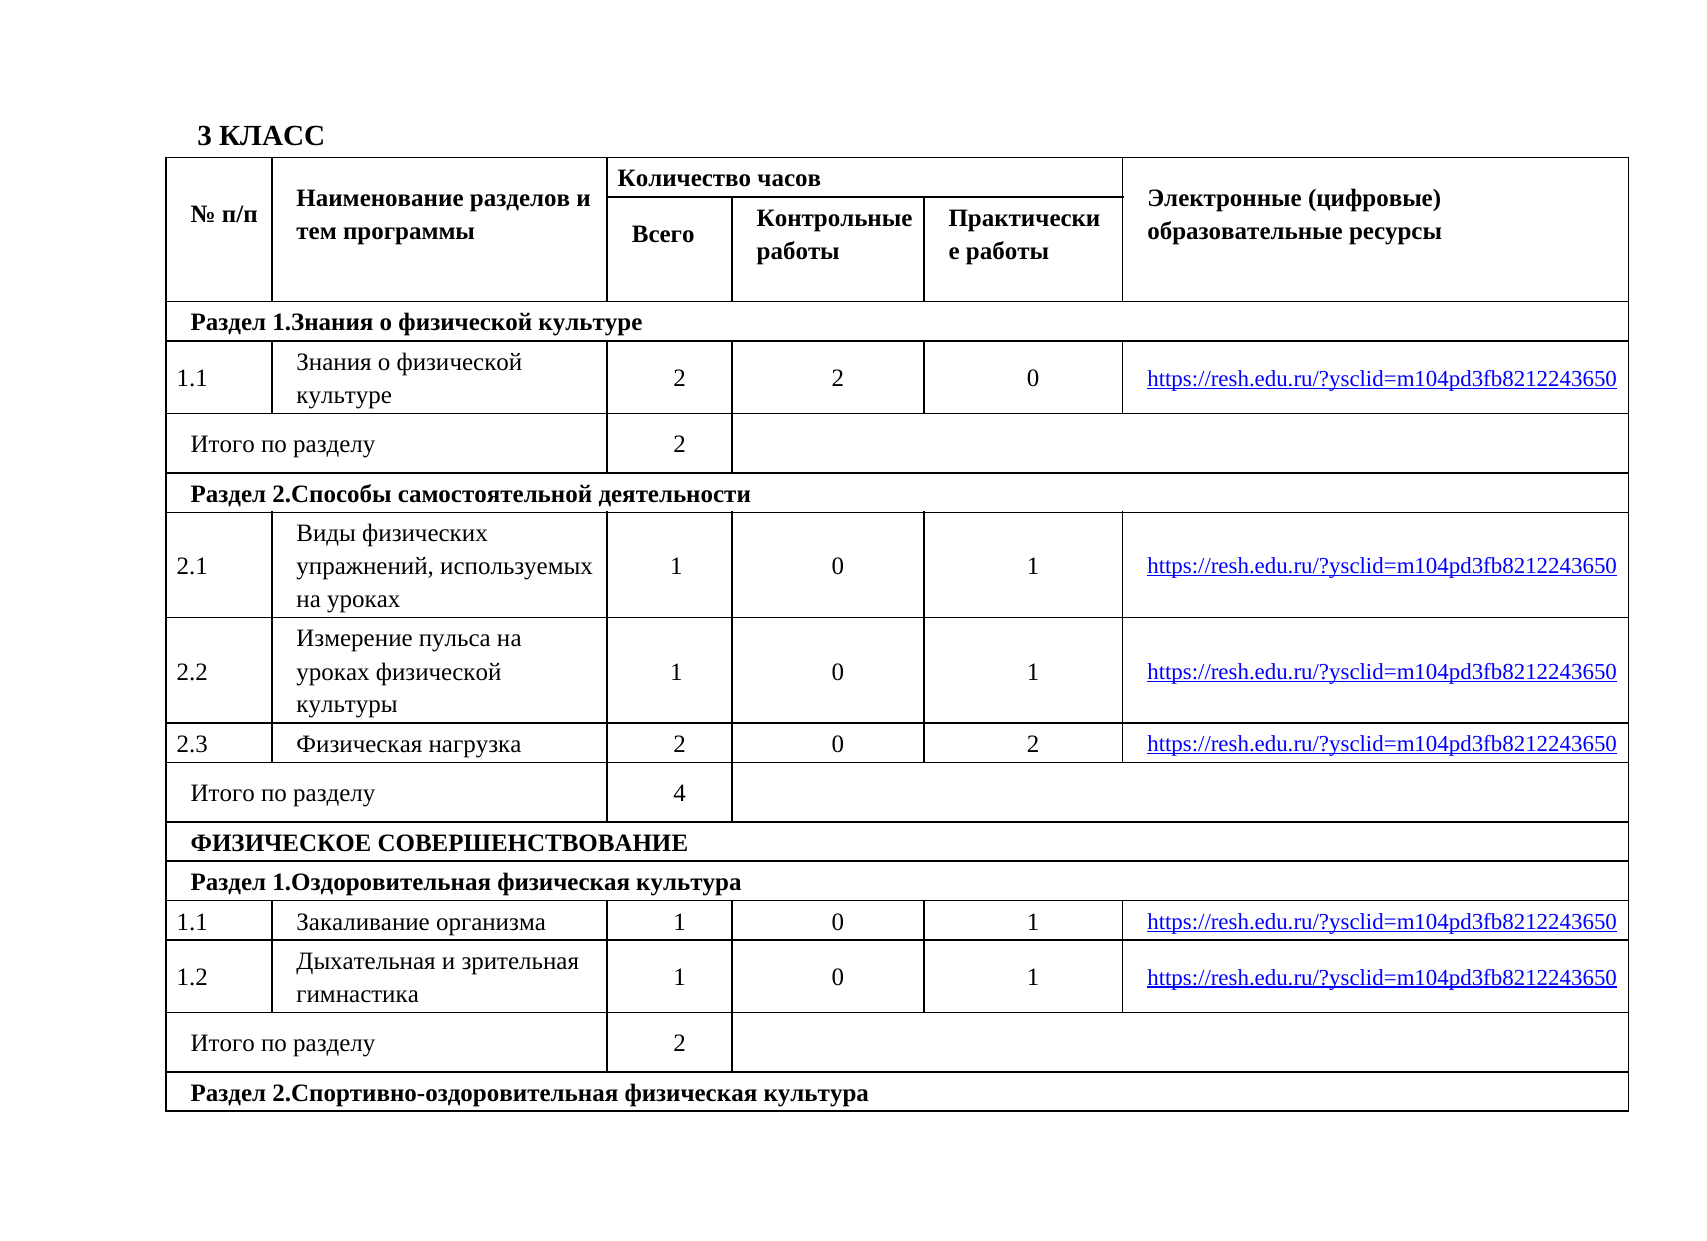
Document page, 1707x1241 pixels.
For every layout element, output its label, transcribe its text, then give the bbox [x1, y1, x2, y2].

table_header Электронные (цифровые) образовательные ресурсы [1123, 158, 1628, 301]
table_cell 1 [608, 618, 731, 722]
table_cell Практические работы [925, 198, 1122, 301]
table_cell Виды физических упражнений, используемых на уроках [273, 513, 606, 617]
table_cell Всего [608, 198, 731, 301]
table_cell 1 [925, 513, 1122, 617]
table_cell Раздел 1.Оздоровительная физическая культура [167, 862, 1628, 900]
table_cell [733, 1013, 1628, 1071]
table_cell ФИЗИЧЕСКОЕ СОВЕРШЕНСТВОВАНИЕ [167, 823, 1628, 860]
table_cell https://resh.edu.ru/?ysclid=m104pd3fb8212243650 [1123, 901, 1628, 939]
table_cell Итого по разделу [167, 414, 606, 472]
table_cell 1 [608, 901, 731, 939]
table_cell [733, 414, 1628, 472]
table_cell Раздел 1.Знания о физической культуре [167, 302, 1628, 340]
table_cell 4 [608, 763, 731, 821]
table_cell 1 [608, 941, 731, 1012]
table_cell 1 [925, 618, 1122, 722]
table_cell 0 [733, 618, 923, 722]
table_cell 1 [925, 941, 1122, 1012]
table_cell 0 [733, 941, 923, 1012]
text 3 КЛАСС [190, 118, 1618, 152]
table_cell 0 [925, 342, 1122, 412]
table_cell 2.3 [167, 724, 271, 762]
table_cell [1123, 941, 1628, 1012]
table_cell Раздел 2.Спортивно-оздоровительная физическая культура [167, 1073, 1628, 1110]
table_cell https://resh.edu.ru/?ysclid=m104pd3fb8212243650 [1123, 342, 1628, 412]
table_cell 1 [925, 901, 1122, 939]
table_cell Измерение пульса на уроках физической культуры [273, 618, 606, 722]
table_cell Знания о физической культуре [273, 342, 606, 412]
table_cell 0 [733, 901, 923, 939]
table_cell https://resh.edu.ru/?ysclid=m104pd3fb8212243650 [1123, 724, 1628, 762]
table_cell [733, 763, 1628, 821]
table_cell 2 [608, 414, 731, 472]
table_cell 0 [733, 513, 923, 617]
table_cell Закаливание организма [273, 901, 606, 939]
table_cell 1.1 [167, 901, 271, 939]
table_cell 2 [925, 724, 1122, 762]
table_cell 2 [733, 342, 923, 412]
table_header № п/п [167, 158, 271, 301]
table_cell Контрольные работы [733, 198, 923, 301]
table_cell 2 [608, 1013, 731, 1071]
table_cell 1.1 [167, 342, 271, 412]
table_cell Итого по разделу [167, 763, 606, 821]
table_cell 1.2 [167, 941, 271, 1012]
table_cell 2.2 [167, 618, 271, 722]
table_header Наименование разделов и тем программы [273, 158, 606, 301]
table_cell https://resh.edu.ru/?ysclid=m104pd3fb8212243650 [1123, 513, 1628, 617]
table_cell Дыхательная и зрительная гимнастика [273, 941, 606, 1012]
table_cell https://resh.edu.ru/?ysclid=m104pd3fb8212243650 [1123, 618, 1628, 722]
table_cell Физическая нагрузка [273, 724, 606, 762]
table_cell 2 [608, 342, 731, 412]
table_cell 1 [608, 513, 731, 617]
table_cell Раздел 2.Способы самостоятельной деятельности [167, 474, 1628, 511]
table_cell 2.1 [167, 513, 271, 617]
table_cell 0 [733, 724, 923, 762]
table_cell 2 [608, 724, 731, 762]
table_header Количество часов [608, 158, 1122, 196]
table_cell Итого по разделу [167, 1013, 606, 1071]
